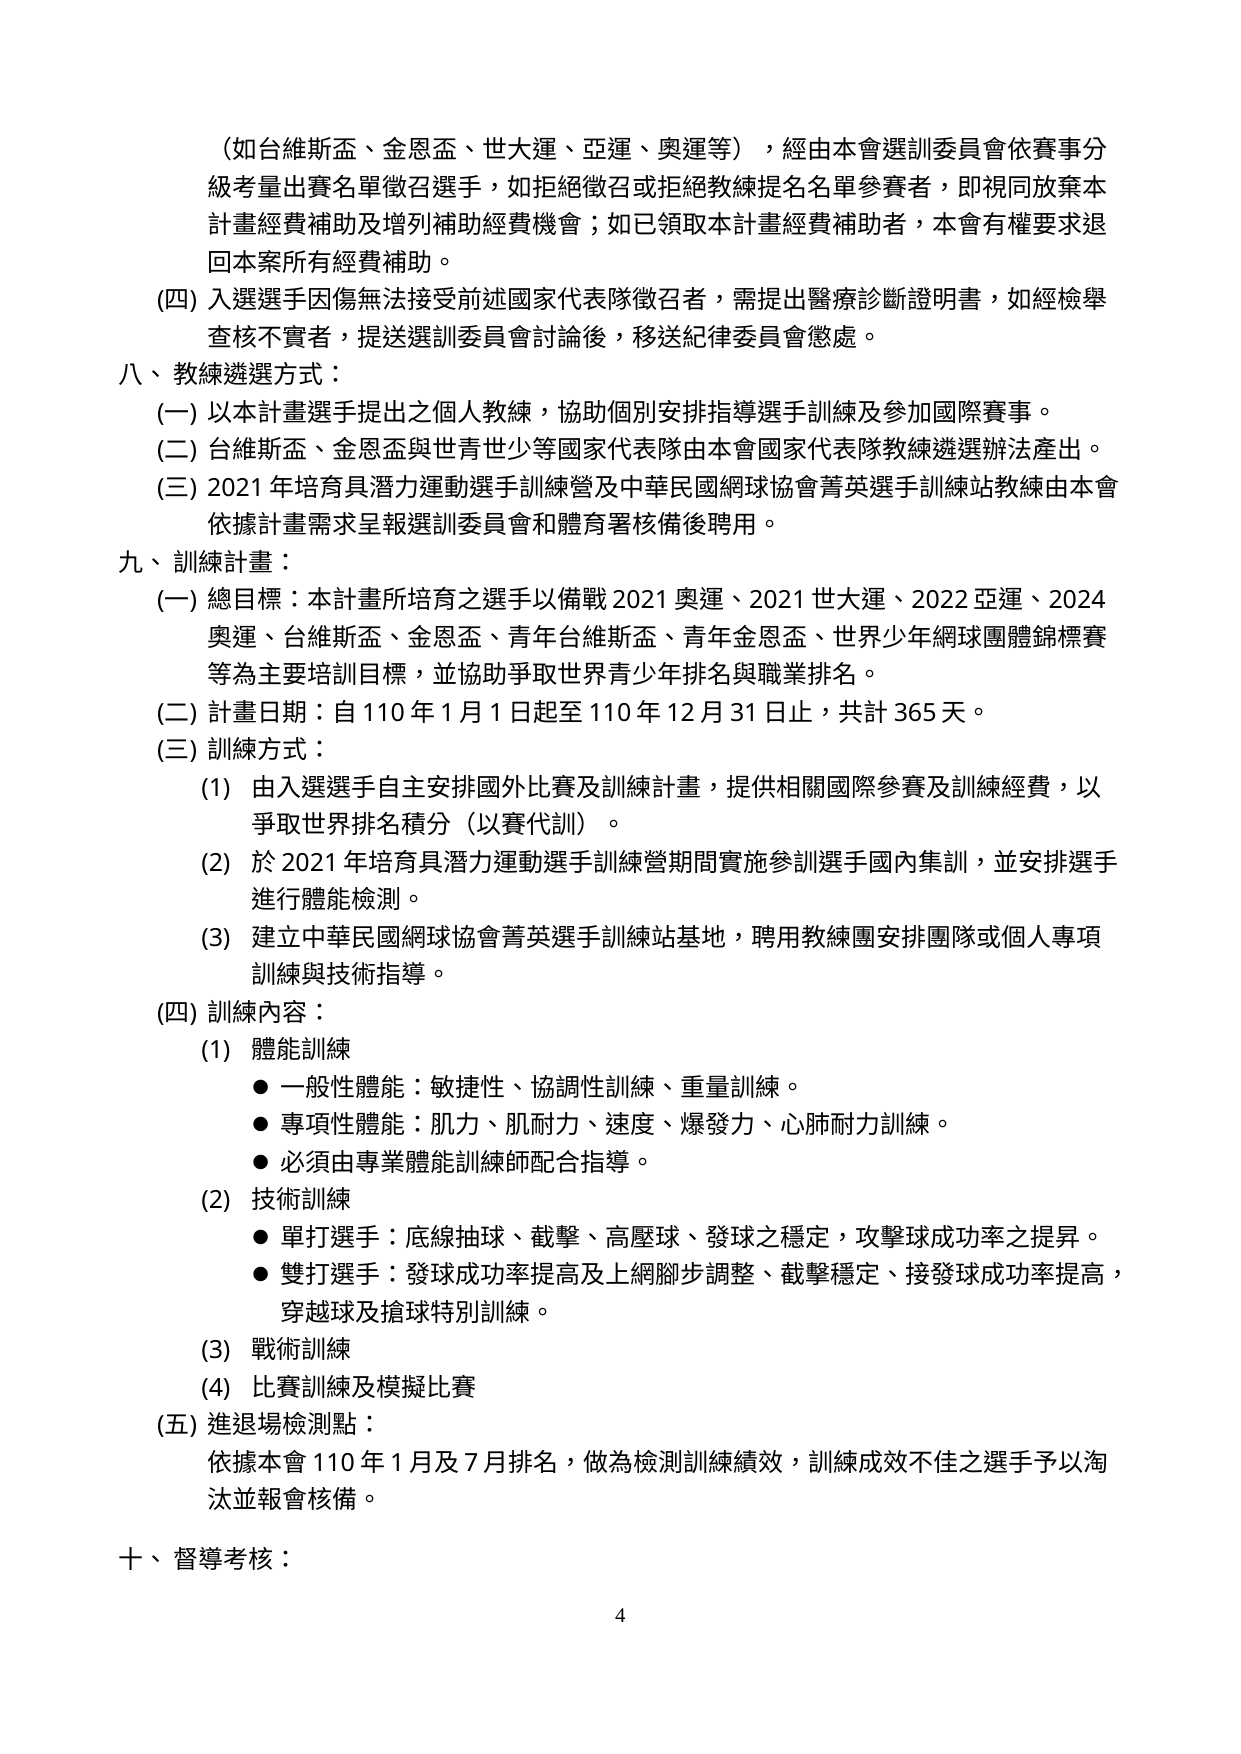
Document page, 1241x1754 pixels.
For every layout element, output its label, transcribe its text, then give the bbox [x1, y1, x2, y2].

list 總目標：本計畫所培育之選手以備戰2021奧運、2021世大運、2022亞運、2024奧運、台維斯盃、金恩盃、青年台維斯盃、青年金恩盃、世界少年網球團體錦標賽等為主要培訓目標，並協助爭取世界青少年排名與職業排名。 [157, 579, 1122, 692]
list 訓練方式： [157, 729, 1122, 767]
list 入選選手因傷無法接受前述國家代表隊徵召者，需提出醫療診斷證明書，如經檢舉查核不實者，提送選訓委員會討論後，移送紀律委員會懲處。 [157, 279, 1122, 354]
list 以本計畫選手提出之個人教練，協助個別安排指導選手訓練及參加國際賽事。 [157, 392, 1122, 429]
list 訓練計畫： [118, 542, 1122, 579]
list 計畫日期：自110年1月1日起至110年12月31日止，共計365天。 [157, 692, 1122, 729]
list 台維斯盃、金恩盃與世青世少等國家代表隊由本會國家代表隊教練遴選辦法產出。 [157, 429, 1122, 467]
list 一般性體能：敏捷性、協調性訓練、重量訓練。 [251, 1067, 1122, 1104]
list 由入選選手自主安排國外比賽及訓練計畫，提供相關國際參賽及訓練經費，以爭取世界排名積分（以賽代訓）。 [201, 767, 1122, 842]
list 教練遴選方式： [118, 354, 1122, 392]
list 戰術訓練 [201, 1329, 1122, 1367]
list 技術訓練 [201, 1179, 1122, 1217]
list 依據本會110年1月及7月排名，做為檢測訓練績效，訓練成效不佳之選手予以淘汰並報會核備。 [207, 1442, 1122, 1517]
list 訓練內容： [157, 992, 1122, 1029]
list 建立中華民國網球協會菁英選手訓練站基地，聘用教練團安排團隊或個人專項訓練與技術指導。 [201, 917, 1122, 992]
list 專項性體能：肌力、肌耐力、速度、爆發力、心肺耐力訓練。 [251, 1104, 1122, 1142]
list 督導考核： [118, 1535, 1122, 1577]
list 雙打選手：發球成功率提高及上網腳步調整、截擊穩定、接發球成功率提高，穿越球及搶球特別訓練。 [251, 1254, 1122, 1329]
list 2021年培育具潛力運動選手訓練營及中華民國網球協會菁英選手訓練站教練由本會依據計畫需求呈報選訓委員會和體育署核備後聘用。 [157, 467, 1122, 542]
list 比賽訓練及模擬比賽 [201, 1367, 1122, 1404]
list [157, 129, 1122, 279]
list 必須由專業體能訓練師配合指導。 [251, 1142, 1122, 1179]
list 單打選手：底線抽球、截擊、高壓球、發球之穩定，攻擊球成功率之提昇。 [251, 1217, 1122, 1254]
list 於2021年培育具潛力運動選手訓練營期間實施參訓選手國內集訓，並安排選手進行體能檢測。 [201, 842, 1122, 917]
list 體能訓練 [201, 1029, 1122, 1067]
list 進退場檢測點： [157, 1404, 1122, 1442]
